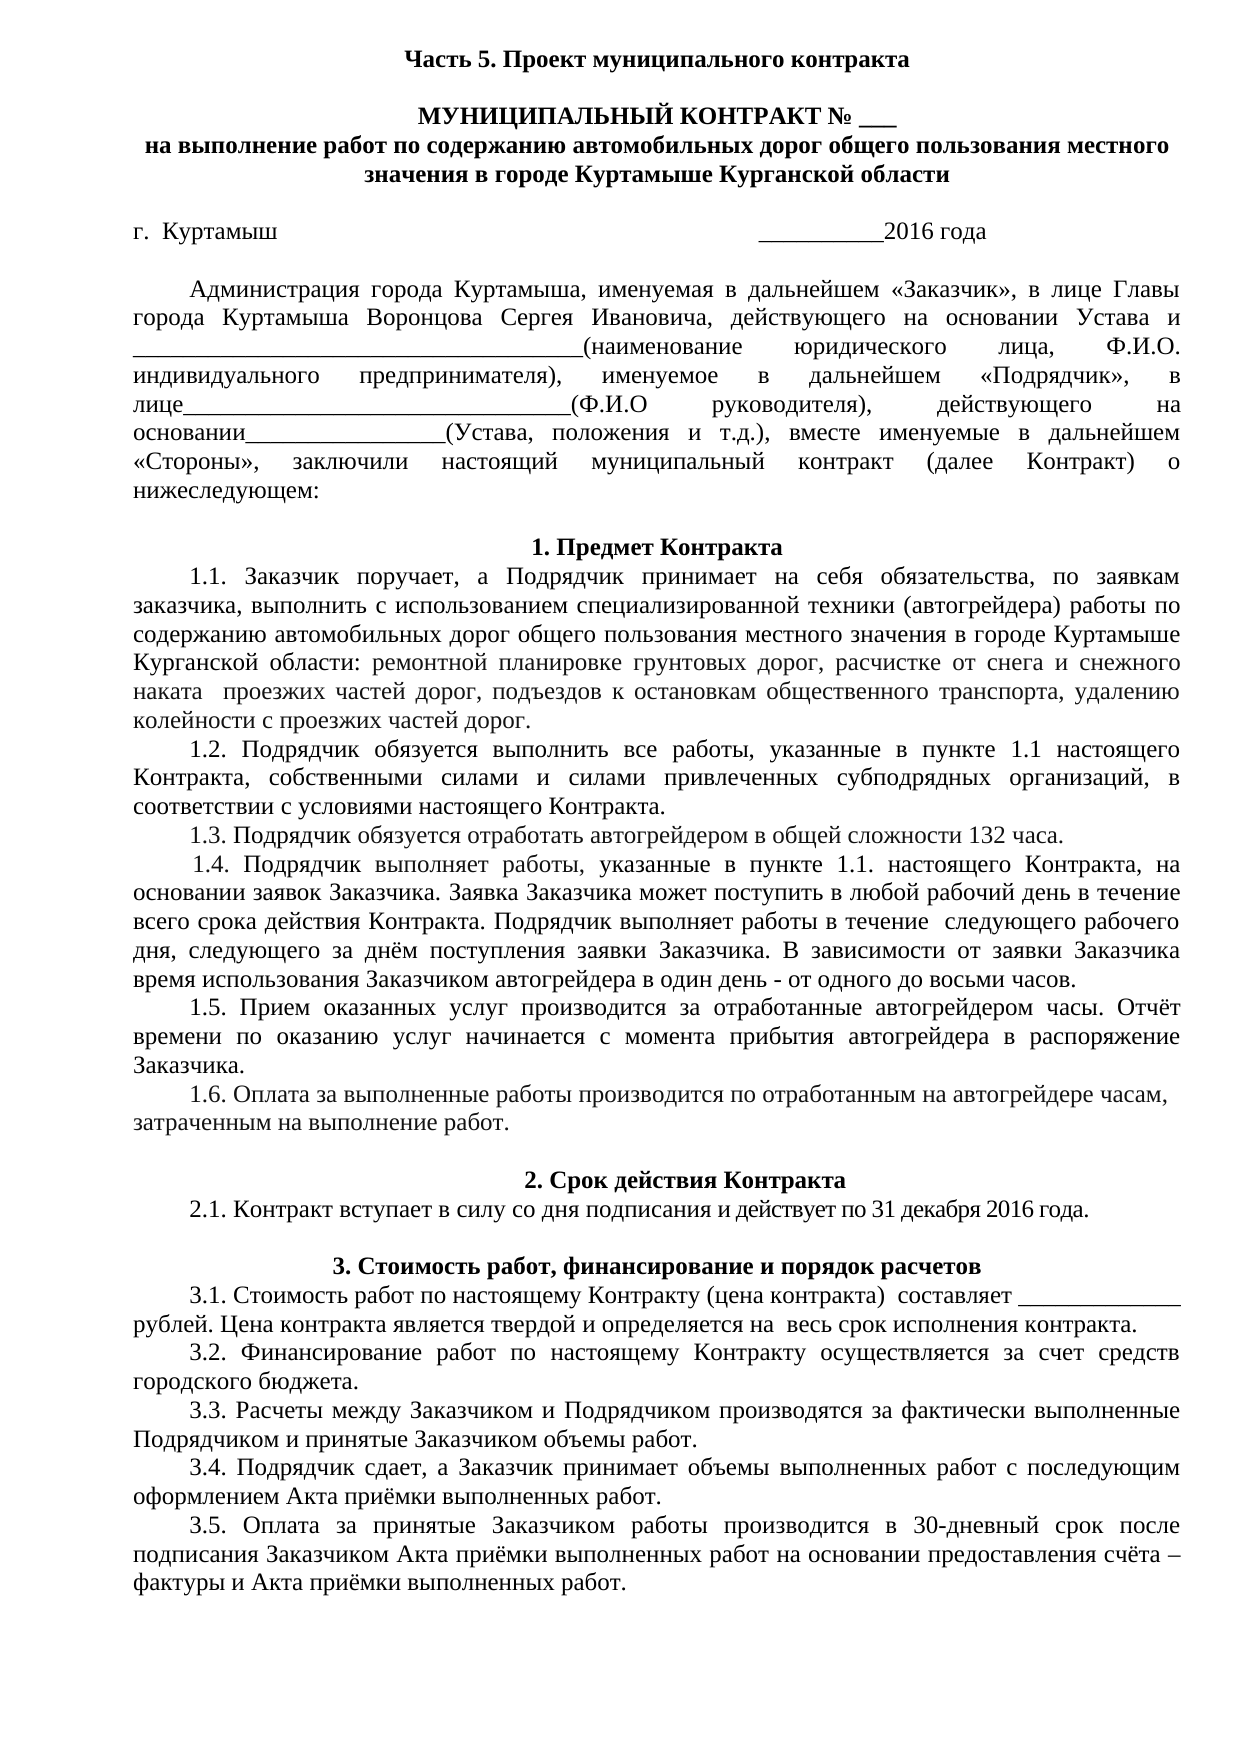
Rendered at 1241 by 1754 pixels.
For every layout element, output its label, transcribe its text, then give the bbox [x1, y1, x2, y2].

text 3.1. Стоимость работ по настоящему Контракту (цена контракта) составляет _____________ рублей. Цена контракта является твердой и определяется на весь срок исполнения контракта. [133, 1280, 1181, 1337]
text 1.1. Заказчик поручает, а Подрядчик принимает на себя обязательства, по заявкам заказчика, выполнить с использованием специализированной техники (автогрейдера) работы по содержанию автомобильных дорог общего пользования местного значения в городе Куртамыше Курганской области: ремонтной планировке грунтовых дорог, расчистке от снега и снежного наката проезжих частей дорог, подъездов к остановкам общественного транспорта, удалению колейности с проезжих частей дорог. [133, 561, 1181, 734]
text 3.4. Подрядчик сдает, а Заказчик принимает объемы выполненных работ с последующим оформлением Акта приёмки выполненных работ. [133, 1452, 1181, 1510]
text Администрация города Куртамыша, именуемая в дальнейшем «Заказчик», в лице Главы города Куртамыша Воронцова Сергея Ивановича, действующего на основании Устава и ____________________________________(наименование юридического лица, Ф.И.О. индивидуального предпринимателя), именуемое в дальнейшем «Подрядчик», в лице_______________________________(Ф.И.О руководителя), действующего на основании________________(Устава, положения и т.д.), вместе именуемые в дальнейшем «Стороны», заключили настоящий муниципальный контракт (далее Контракт) о нижеследующем: [133, 274, 1181, 504]
text 1.4. Подрядчик выполняет работы, указанные в пункте 1.1. настоящего Контракта, на основании заявок Заказчика. Заявка Заказчика может поступить в любой рабочий день в течение всего срока действия Контракта. Подрядчик выполняет работы в течение следующего рабочего дня, следующего за днём поступления заявки Заказчика. В зависимости от заявки Заказчика время использования Заказчиком автогрейдера в один день - от одного до восьми часов. [133, 849, 1181, 992]
text 3.2. Финансирование работ по настоящему Контракту осуществляется за счет средств городского бюджета. [133, 1337, 1181, 1395]
text 2.1. Контракт вступает в силу со дня подписания и действует по 31 декабря 2016 года. [133, 1194, 1181, 1222]
text МУНИЦИПАЛЬНЫЙ КОНТРАКТ № ___ [133, 101, 1181, 130]
text 1.6. Оплата за выполненные работы производится по отработанным на автогрейдере часам, затраченным на выполнение работ. [133, 1079, 1181, 1136]
text 3.3. Расчеты между Заказчиком и Подрядчиком производятся за фактически выполненные Подрядчиком и принятые Заказчиком объемы работ. [133, 1395, 1181, 1452]
text Часть 5. Проект муниципального контракта [133, 44, 1181, 73]
text 3.5. Оплата за принятые Заказчиком работы производится в 30-дневный срок после подписания Заказчиком Акта приёмки выполненных работ на основании предоставления счёта – фактуры и Акта приёмки выполненных работ. [133, 1510, 1181, 1596]
text на выполнение работ по содержанию автомобильных дорог общего пользования местного значения в городе Куртамыше Курганской области [133, 130, 1181, 187]
text г. Куртамыш __________2016 года [133, 216, 1181, 245]
text 1.2. Подрядчик обязуется выполнить все работы, указанные в пункте 1.1 настоящего Контракта, собственными силами и силами привлеченных субподрядных организаций, в соответствии с условиями настоящего Контракта. [133, 734, 1181, 820]
text 2. Срок действия Контракта [133, 1165, 1181, 1194]
text 1. Предмет Контракта [133, 532, 1181, 561]
text 1.3. Подрядчик обязуется отработать автогрейдером в общей сложности 132 часа. [133, 820, 1181, 849]
text 3. Стоимость работ, финансирование и порядок расчетов [133, 1251, 1181, 1280]
text 1.5. Прием оказанных услуг производится за отработанные автогрейдером часы. Отчёт времени по оказанию услуг начинается с момента прибытия автогрейдера в распоряжение Заказчика. [133, 992, 1181, 1079]
